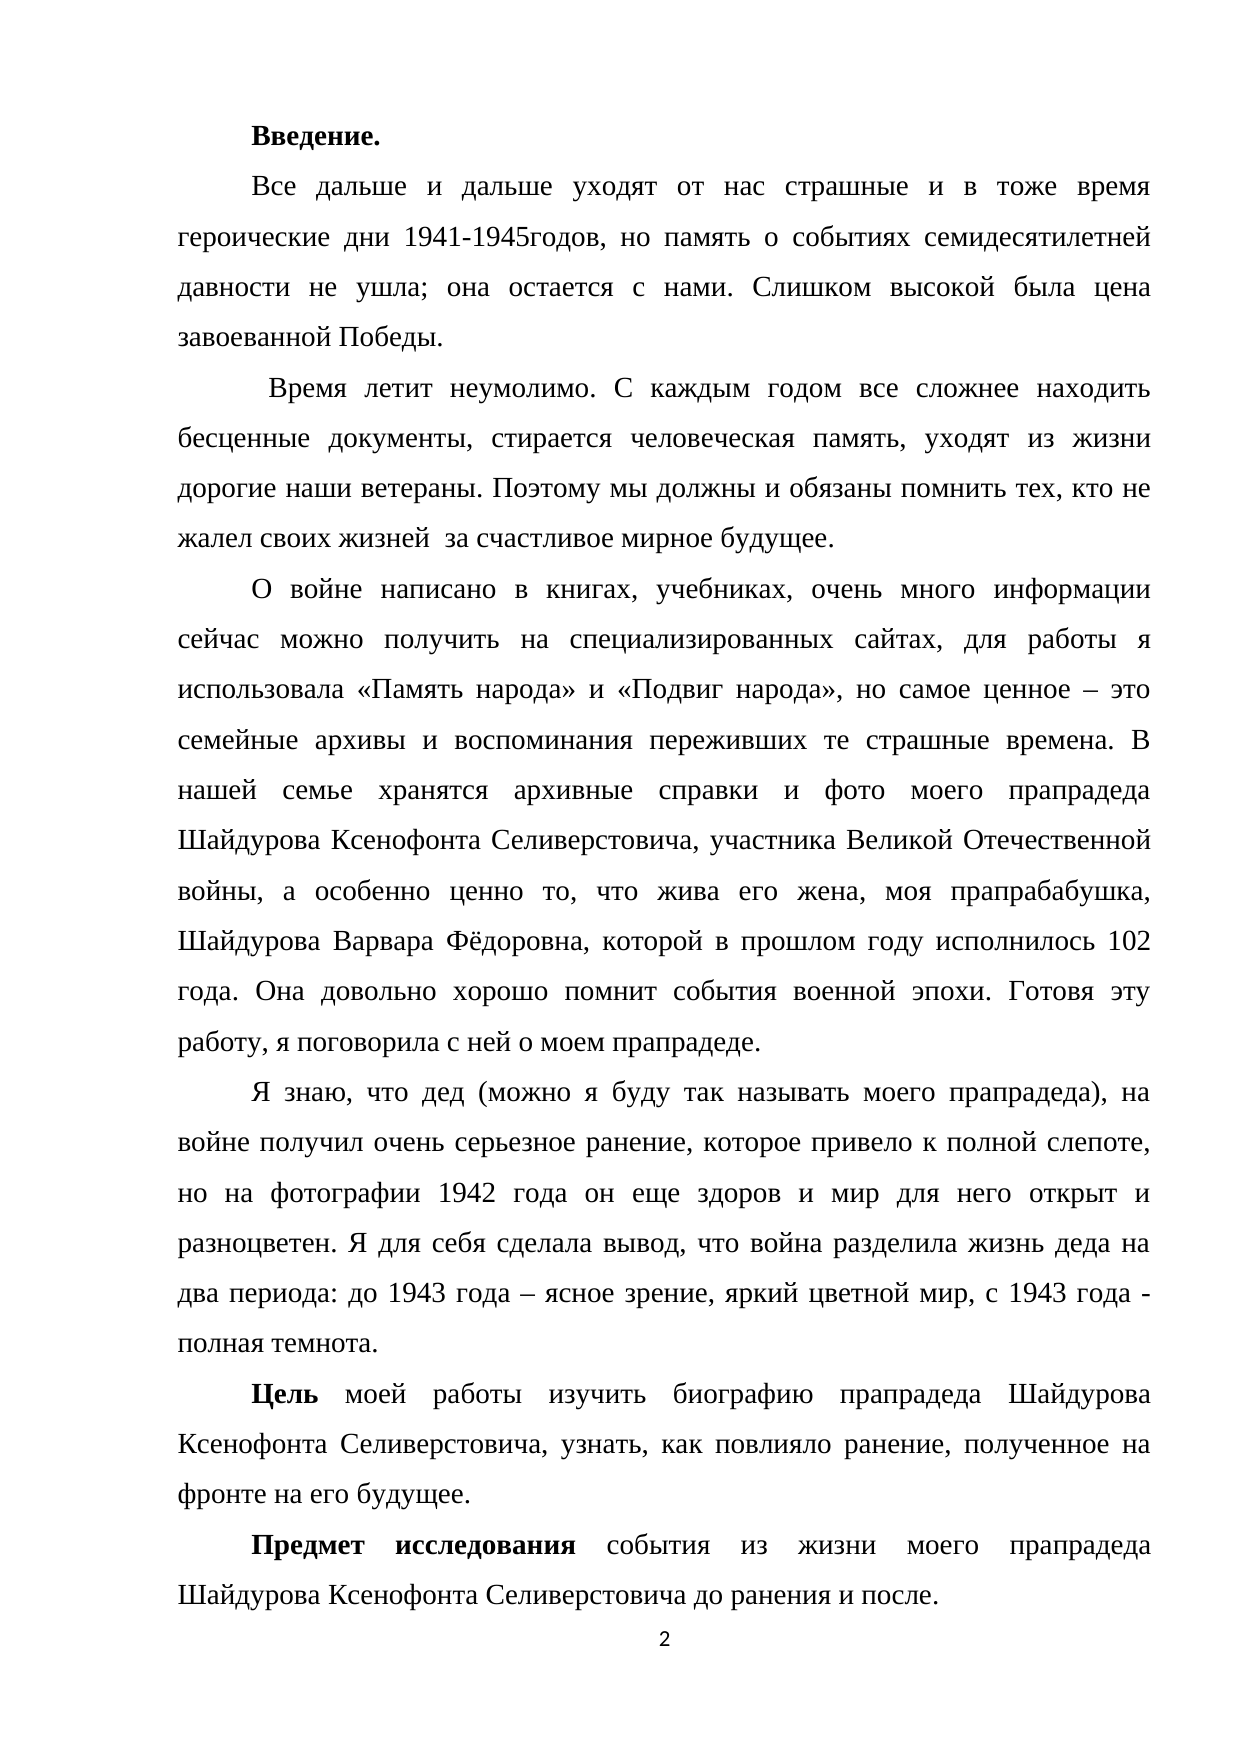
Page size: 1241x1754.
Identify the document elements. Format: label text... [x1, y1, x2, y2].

text Время летит неумолимо. С каждым годом все сложнее находить бесценные документы, стирается человеческая память, уходят из жизни дорогие наши ветераны. Поэтому мы должны и обязаны помнить тех, кто не жалел своих жизней за счастливое мирное будущее. [177, 370, 1152, 554]
text Я знаю, что дед (можно я буду так называть моего прапрадеда), на войне получил очень серьезное ранение, которое привело к полной слепоте, но на фотографии 1942 года он еще здоров и мир для него открыт и разноцветен. Я для себя сделала вывод, что война разделила жизнь деда на два периода: до 1943 года – ясное зрение, яркий цветной мир, с 1943 года - полная темнота. [177, 1074, 1152, 1359]
text Предмет исследования события из жизни моего прапрадеда Шайдурова Ксенофонта Селиверстовича до ранения и после. [177, 1527, 1152, 1611]
text Все дальше и дальше уходят от нас страшные и в тоже время героические дни 1941-1945годов, но память о событиях семидесятилетней давности не ушла; она остается с нами. Слишком высокой была цена завоеванной Победы. [177, 168, 1152, 353]
text Цель моей работы изучить биографию прапрадеда Шайдурова Ксенофонта Селиверстовича, узнать, как повлияло ранение, полученное на фронте на его будущее. [177, 1376, 1152, 1510]
text Введение. [177, 118, 1152, 152]
text О войне написано в книгах, учебниках, очень много информации сейчас можно получить на специализированных сайтах, для работы я использовала «Память народа» и «Подвиг народа», но самое ценное – это семейные архивы и воспоминания переживших те страшные времена. В нашей семье хранятся архивные справки и фото моего прапрадеда Шайдурова Ксенофонта Селиверстовича, участника Великой Отечественной войны, а особенно ценно то, что жива его жена, моя прапрабабушка, Шайдурова Варвара Фёдоровна, которой в прошлом году исполнилось 102 года. Она довольно хорошо помнит события военной эпохи. Готовя эту работу, я поговорила с ней о моем прапрадеде. [177, 571, 1152, 1057]
